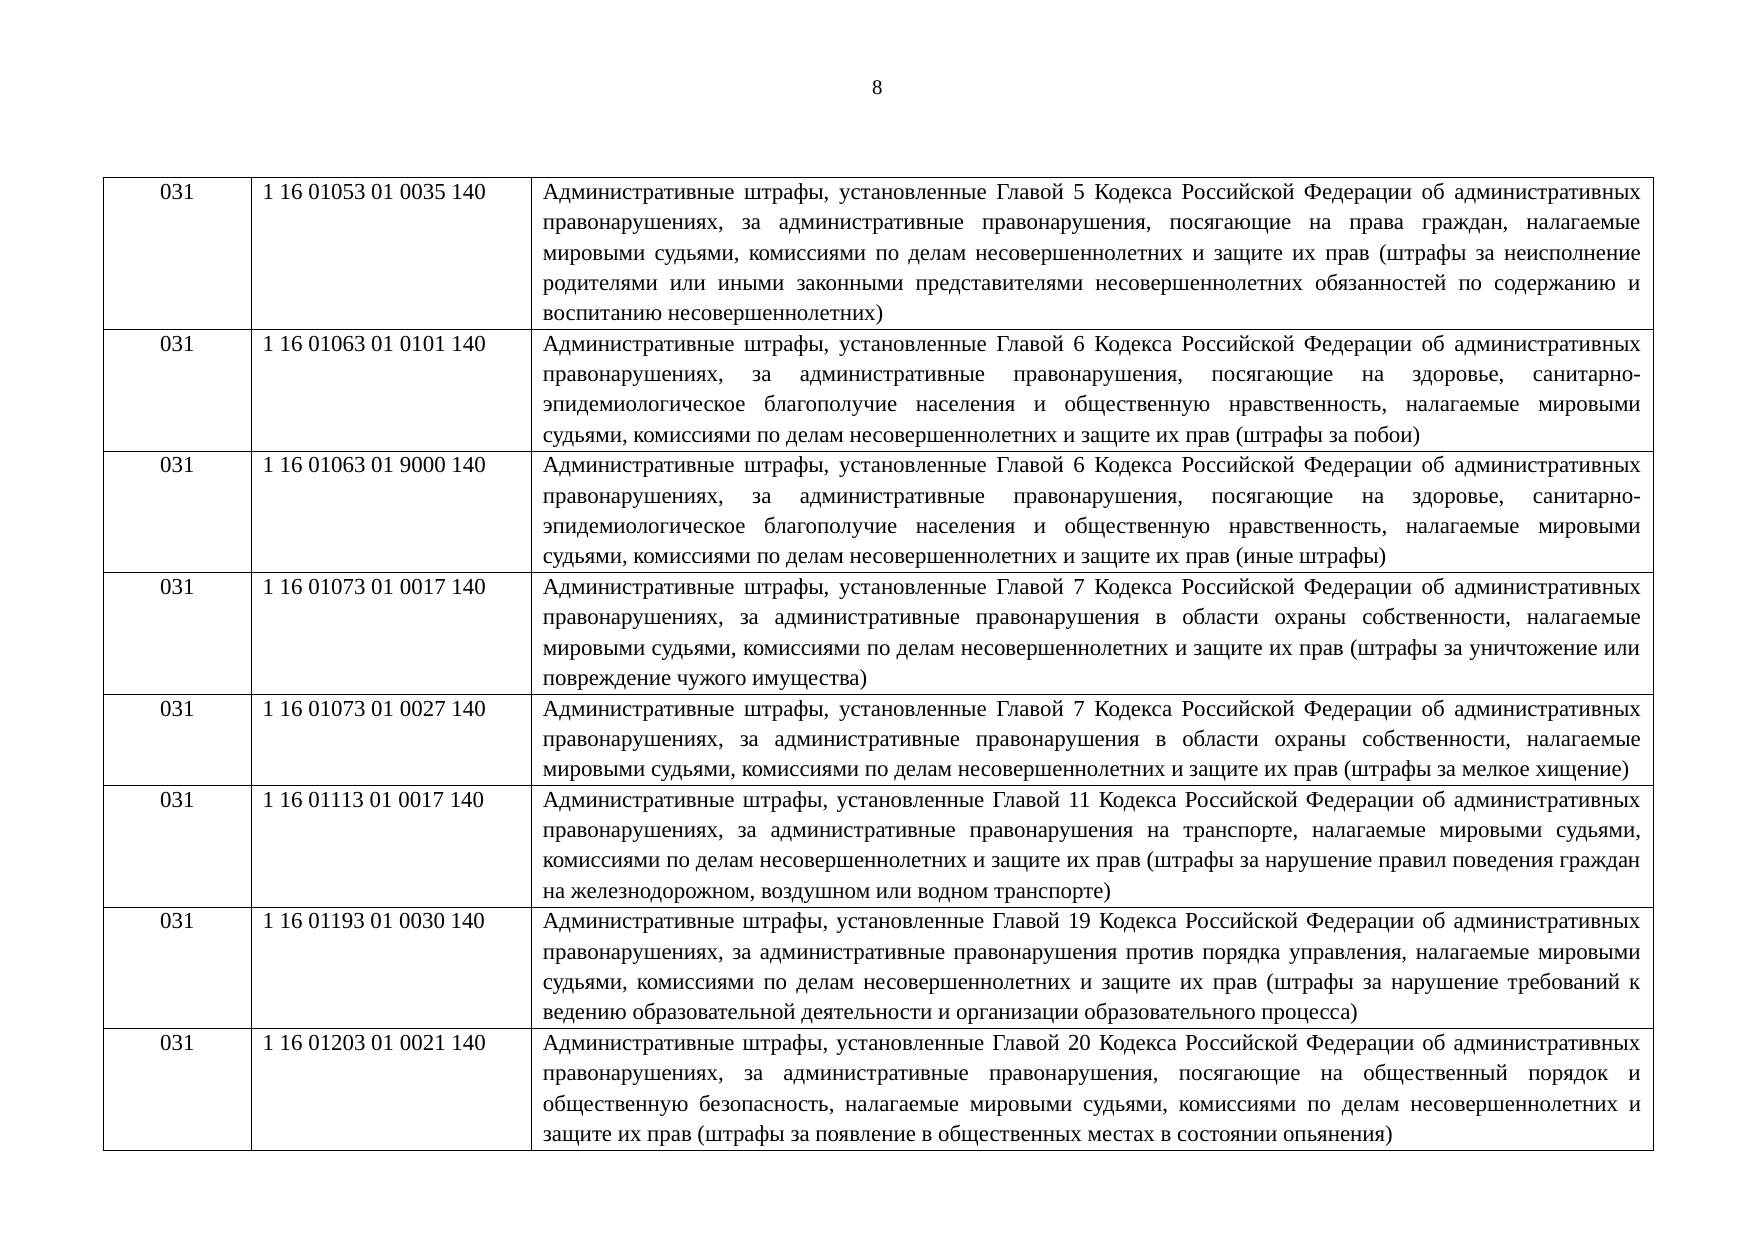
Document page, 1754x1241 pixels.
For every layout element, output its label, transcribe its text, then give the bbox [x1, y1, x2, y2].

table_cell 1 16 01063 01 0101 140 [252, 330, 531, 451]
table_cell 031 [104, 908, 251, 1028]
table_cell Административные штрафы, установленные Главой 20 Кодекса Российской Федерации об административных правонарушениях, за административные правонарушения, посягающие на общественный порядок и общественную безопасность, налагаемые мировыми судьями, комиссиями по делам несовершеннолетних и защите их прав (штрафы за появление в общественных местах в состоянии опьянения) [532, 1029, 1653, 1150]
table_cell 031 [104, 330, 251, 451]
table_cell 031 [104, 786, 251, 907]
table_cell Административные штрафы, установленные Главой 19 Кодекса Российской Федерации об административных правонарушениях, за административные правонарушения против порядка управления, налагаемые мировыми судьями, комиссиями по делам несовершеннолетних и защите их прав (штрафы за нарушение требований к ведению образовательной деятельности и организации образовательного процесса) [532, 908, 1653, 1028]
table_cell 1 16 01113 01 0017 140 [252, 786, 531, 907]
table_cell 031 [104, 178, 251, 329]
table_cell 1 16 01203 01 0021 140 [252, 1029, 531, 1150]
table_cell 031 [104, 695, 251, 785]
table_cell 1 16 01063 01 9000 140 [252, 452, 531, 572]
table_cell 031 [104, 1029, 251, 1150]
table_cell Административные штрафы, установленные Главой 7 Кодекса Российской Федерации об административных правонарушениях, за административные правонарушения в области охраны собственности, налагаемые мировыми судьями, комиссиями по делам несовершеннолетних и защите их прав (штрафы за мелкое хищение) [532, 695, 1653, 785]
table_cell 031 [104, 573, 251, 694]
table_cell Административные штрафы, установленные Главой 6 Кодекса Российской Федерации об административных правонарушениях, за административные правонарушения, посягающие на здоровье, санитарно-эпидемиологическое благополучие населения и общественную нравственность, налагаемые мировыми судьями, комиссиями по делам несовершеннолетних и защите их прав (штрафы за побои) [532, 330, 1653, 451]
table_cell 1 16 01053 01 0035 140 [252, 178, 531, 329]
table_cell 031 [104, 452, 251, 572]
table_cell Административные штрафы, установленные Главой 5 Кодекса Российской Федерации об административных правонарушениях, за административные правонарушения, посягающие на права граждан, налагаемые мировыми судьями, комиссиями по делам несовершеннолетних и защите их прав (штрафы за неисполнение родителями или иными законными представителями несовершеннолетних обязанностей по содержанию и воспитанию несовершеннолетних) [532, 178, 1653, 329]
table_cell Административные штрафы, установленные Главой 11 Кодекса Российской Федерации об административных правонарушениях, за административные правонарушения на транспорте, налагаемые мировыми судьями, комиссиями по делам несовершеннолетних и защите их прав (штрафы за нарушение правил поведения граждан на железнодорожном, воздушном или водном транспорте) [532, 786, 1653, 907]
table_cell Административные штрафы, установленные Главой 6 Кодекса Российской Федерации об административных правонарушениях, за административные правонарушения, посягающие на здоровье, санитарно-эпидемиологическое благополучие населения и общественную нравственность, налагаемые мировыми судьями, комиссиями по делам несовершеннолетних и защите их прав (иные штрафы) [532, 452, 1653, 572]
table_cell 1 16 01073 01 0017 140 [252, 573, 531, 694]
table_cell 1 16 01193 01 0030 140 [252, 908, 531, 1028]
table_cell 1 16 01073 01 0027 140 [252, 695, 531, 785]
table_cell Административные штрафы, установленные Главой 7 Кодекса Российской Федерации об административных правонарушениях, за административные правонарушения в области охраны собственности, налагаемые мировыми судьями, комиссиями по делам несовершеннолетних и защите их прав (штрафы за уничтожение или повреждение чужого имущества) [532, 573, 1653, 694]
